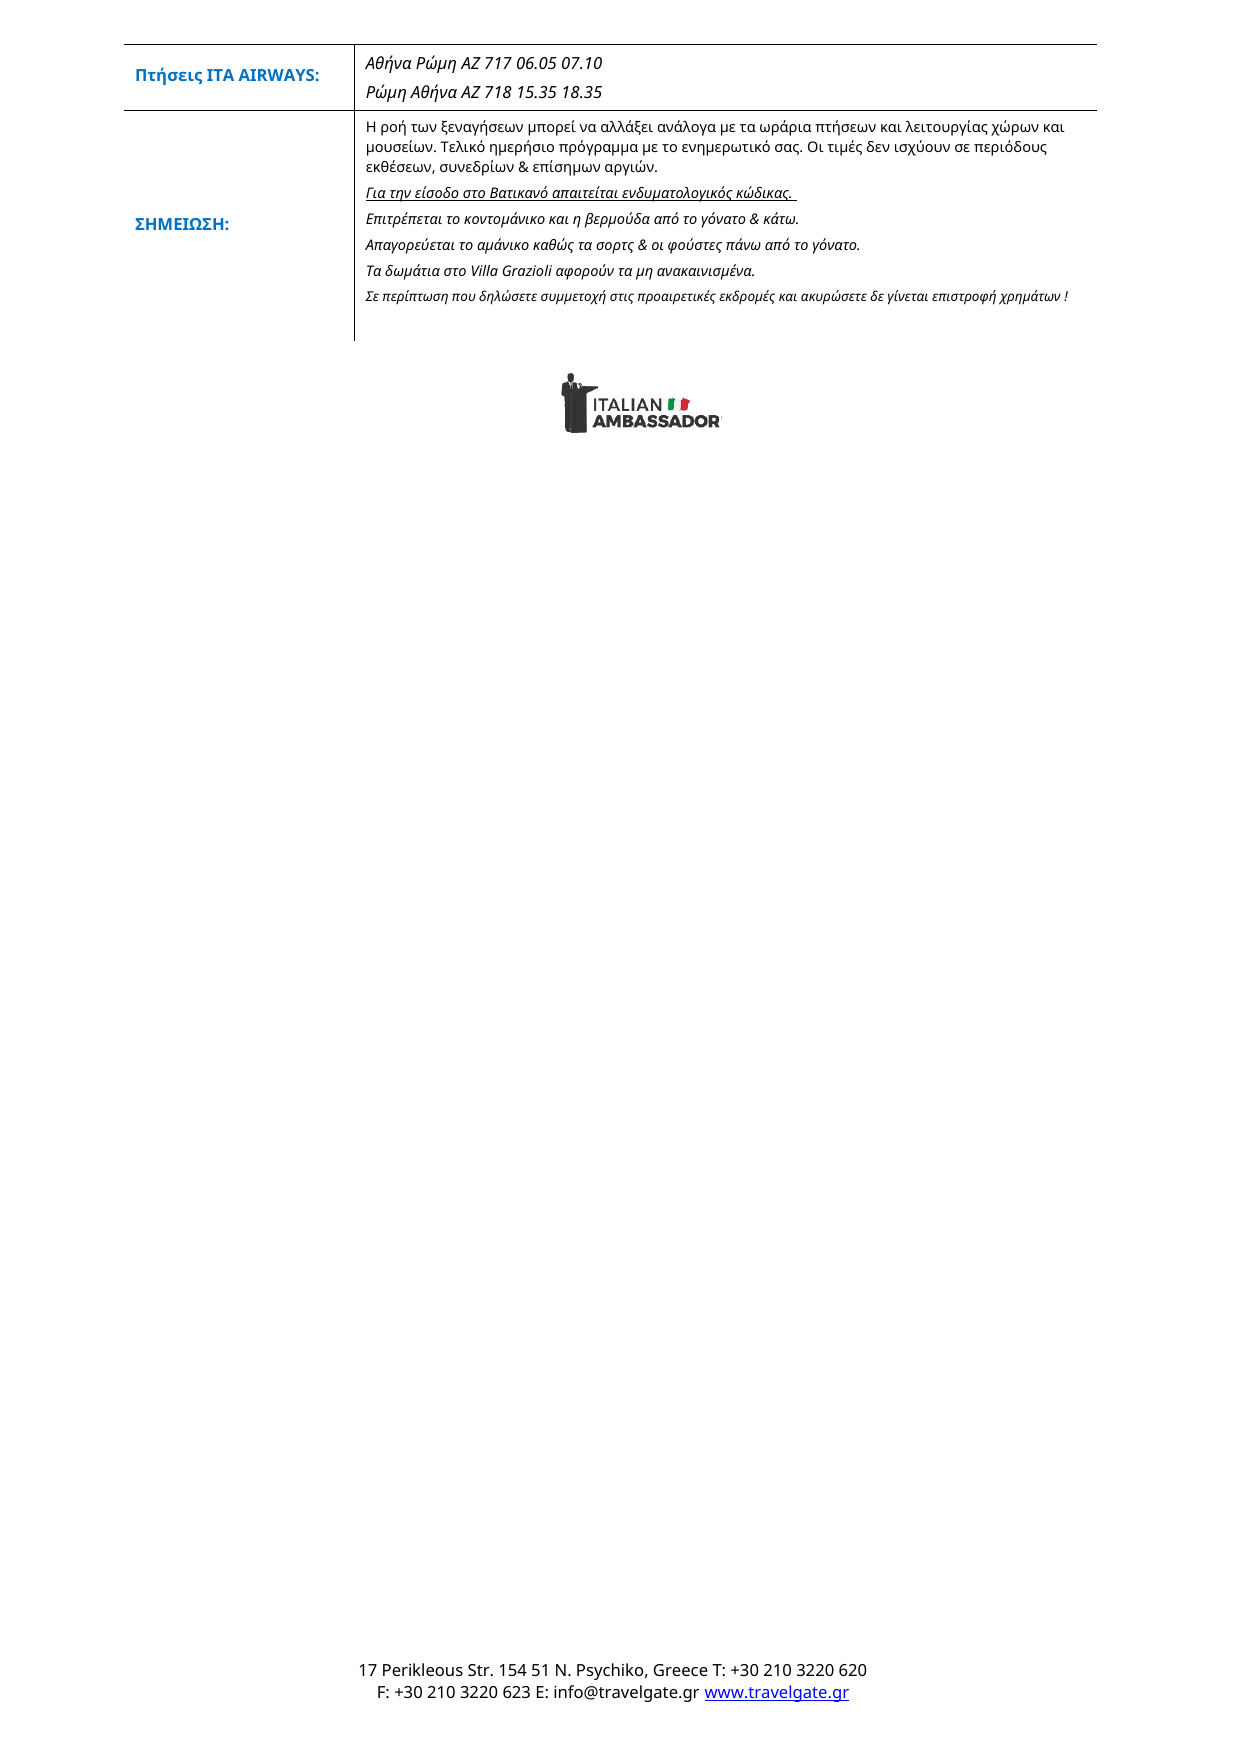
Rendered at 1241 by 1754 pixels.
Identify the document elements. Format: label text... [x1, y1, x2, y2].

table_cell Η ροή των ξεναγήσεων μπορεί να αλλάξει ανάλογα με τα ωράρια πτήσεων και λειτουργίας χώρων και μουσείων. Τελικό ημερήσιο πρόγραμμα με το ενημερωτικό σας. Οι τιμές δεν ισχύουν σε περιόδους εκθέσεων, συνεδρίων & επίσημων αργιών. Για την είσοδο στο Βατικανό απαιτείται ενδυματολογικός κώδικας. Επιτρέπεται το κοντομάνικο και η βερμούδα από το γόνατο & κάτω. Απαγορεύεται το αμάνικο καθώς τα σορτς & οι φούστες πάνω από το γόνατο. Tα δωμάτια στο Villa Grazioli αφορούν τα μη ανακαινισμένα. Σε περίπτωση που δηλώσετε συμμετοχή στις προαιρετικές εκδρομές και ακυρώσετε δε γίνεται επιστροφή χρημάτων ! [355, 111, 1097, 341]
table_cell ΣΗΜΕΙΩΣΗ: [124, 111, 354, 341]
picture [559, 371, 723, 434]
table_cell Αθήνα Ρώμη AZ 717 06.05 07.10 Ρώμη Αθήνα AZ 718 15.35 18.35 [355, 45, 1097, 109]
table_cell Πτήσεις ITA AIRWAYS: [124, 45, 354, 109]
